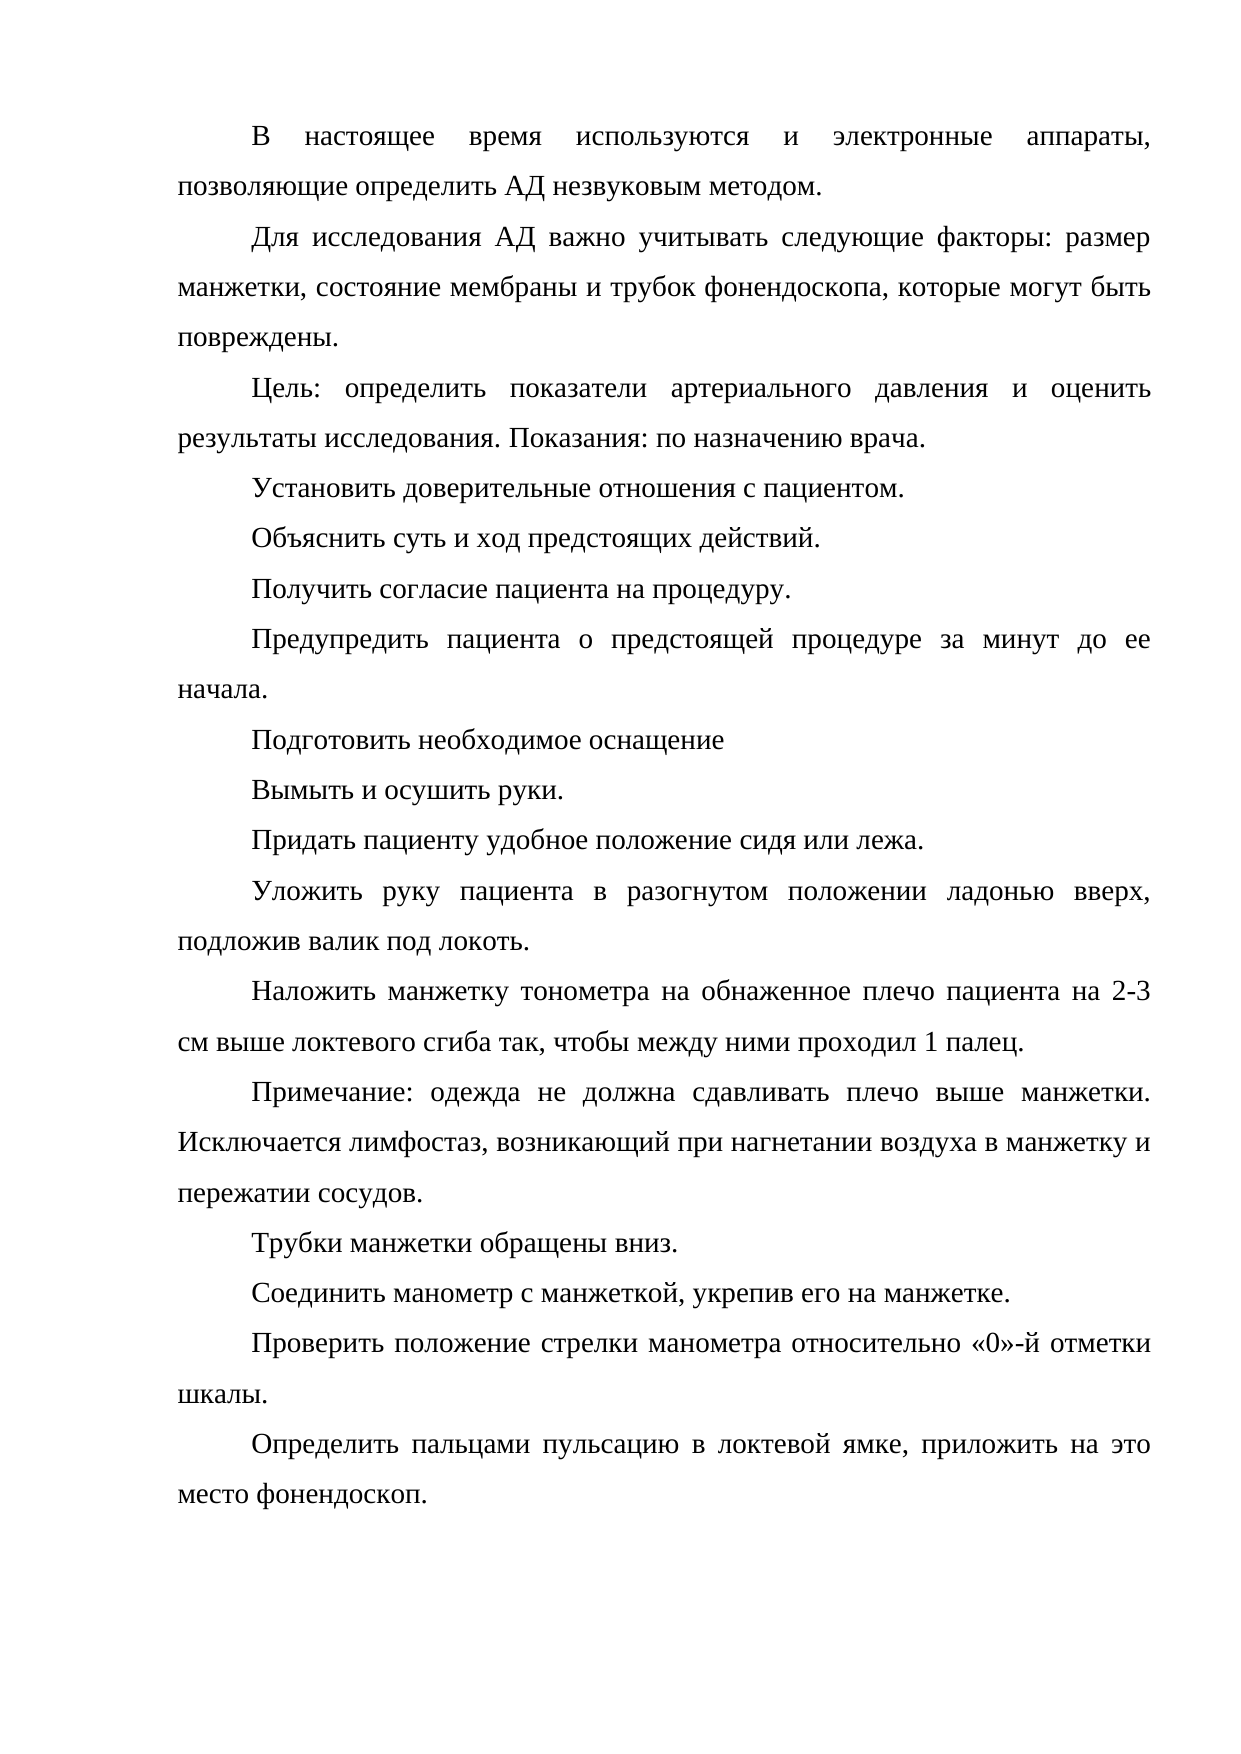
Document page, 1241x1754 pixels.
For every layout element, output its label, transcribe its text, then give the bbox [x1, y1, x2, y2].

text Цель: определить показатели артериального давления и оценить результаты исследования. Показания: по назначению врача. [177, 370, 1152, 453]
text Придать пациенту удобное положение сидя или лежа. [177, 822, 1152, 856]
text Определить пальцами пульсацию в локтевой ямке, приложить на это место фонендоскоп. [177, 1426, 1152, 1510]
text В настоящее время используются и электронные аппараты, позволяющие определить АД незвуковым методом. [177, 118, 1152, 202]
text Трубки манжетки обращены вниз. [177, 1225, 1152, 1258]
text Получить согласие пациента на процедуру. [177, 571, 1152, 604]
text Подготовить необходимое оснащение [177, 722, 1152, 755]
text Проверить положение стрелки манометра относительно «0»-й отметки шкалы. [177, 1326, 1152, 1409]
text Наложить манжетку тонометра на обнаженное плечо пациента на 2-3 см выше локтевого сгиба так, чтобы между ними проходил 1 палец. [177, 973, 1152, 1057]
text Объяснить суть и ход предстоящих действий. [177, 521, 1152, 554]
text Для исследования АД важно учитывать следующие факторы: размер манжетки, состояние мембраны и трубок фонендоскопа, которые могут быть повреждены. [177, 219, 1152, 353]
text Соединить манометр с манжеткой, укрепив его на манжетке. [177, 1275, 1152, 1309]
text Установить доверительные отношения с пациентом. [177, 470, 1152, 504]
text Уложить руку пациента в разогнутом положении ладонью вверх, подложив валик под локоть. [177, 873, 1152, 957]
text Предупредить пациента о предстоящей процедуре за минут до ее начала. [177, 621, 1152, 705]
text Примечание: одежда не должна сдавливать плечо выше манжетки. Исключается лимфостаз, возникающий при нагнетании воздуха в манжетку и пережатии сосудов. [177, 1074, 1152, 1208]
text Вымыть и осушить руки. [177, 772, 1152, 806]
